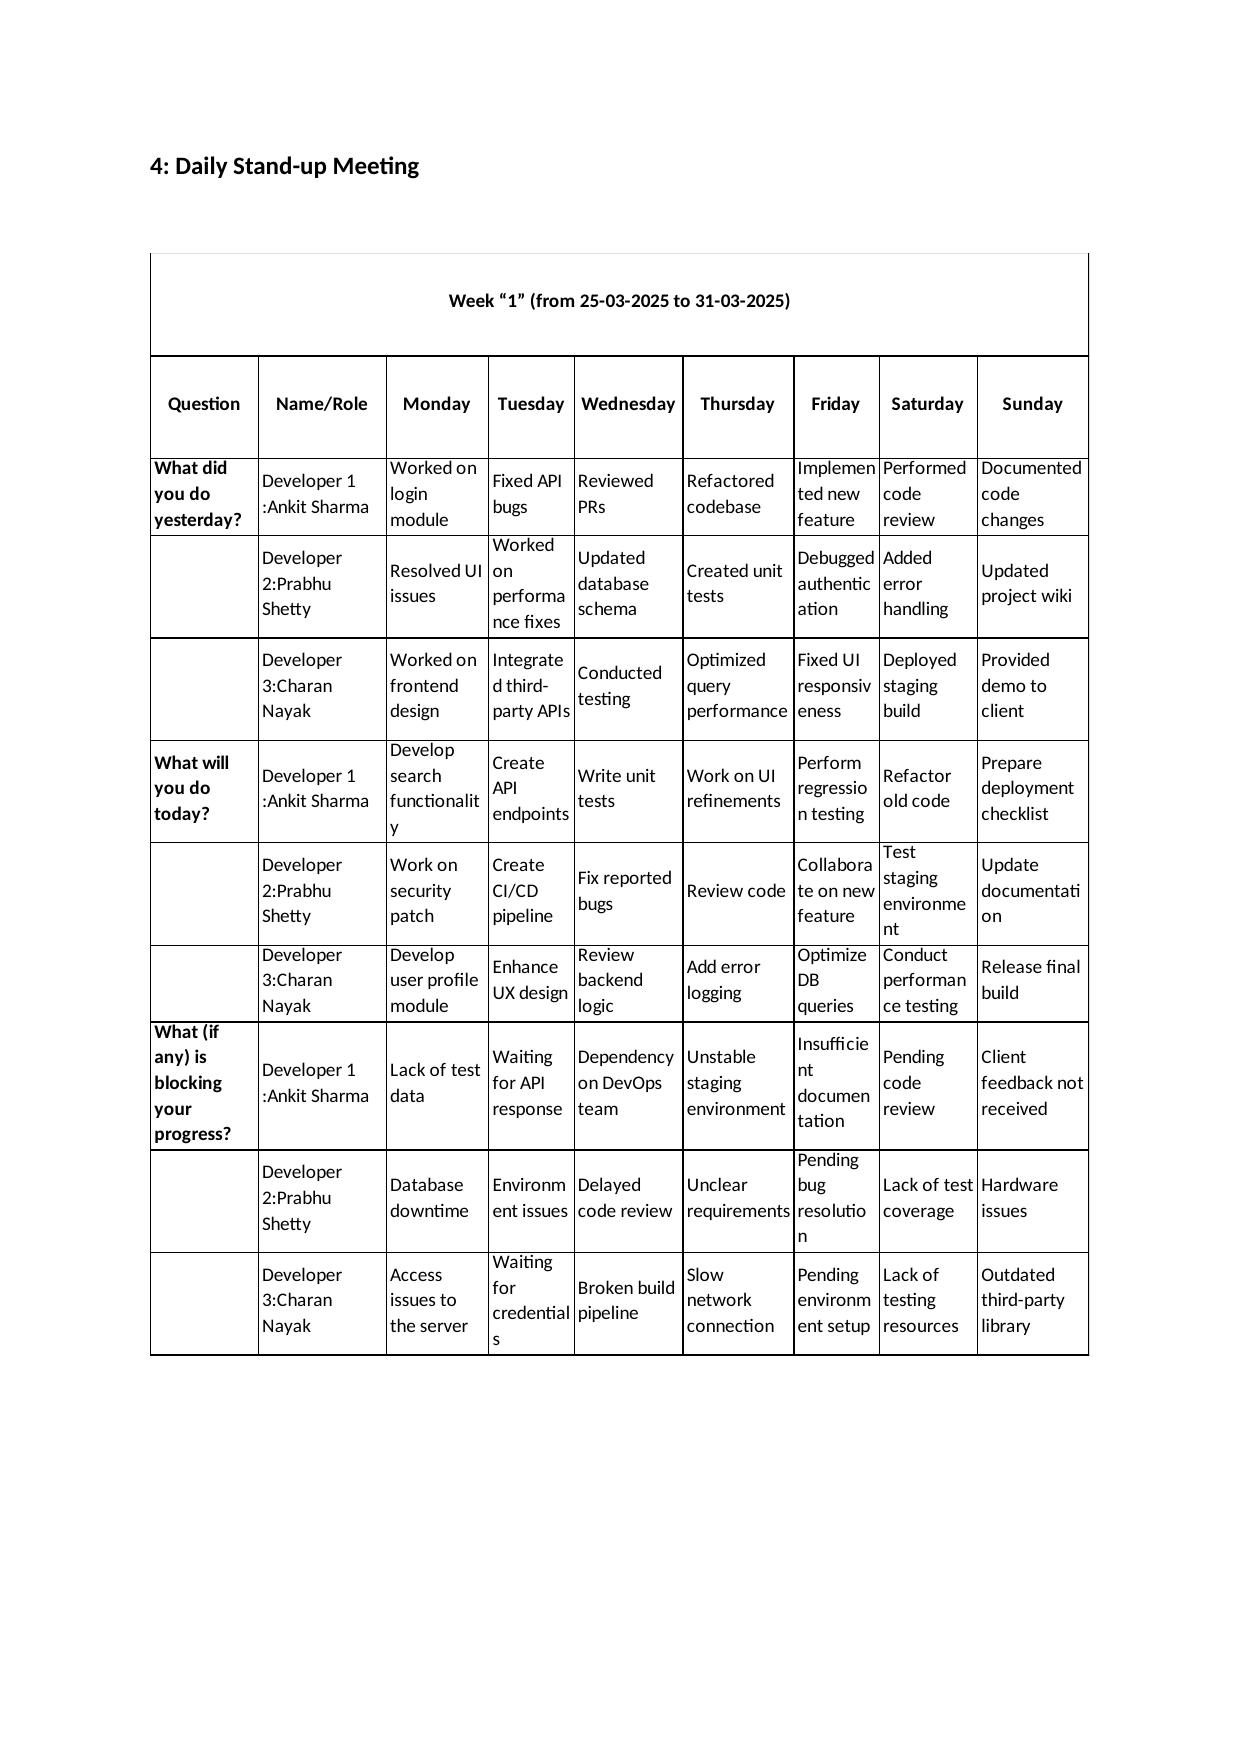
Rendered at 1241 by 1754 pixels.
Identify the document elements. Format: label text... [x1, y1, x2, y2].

text 4: Daily Stand-up Meeting [150, 150, 1090, 181]
